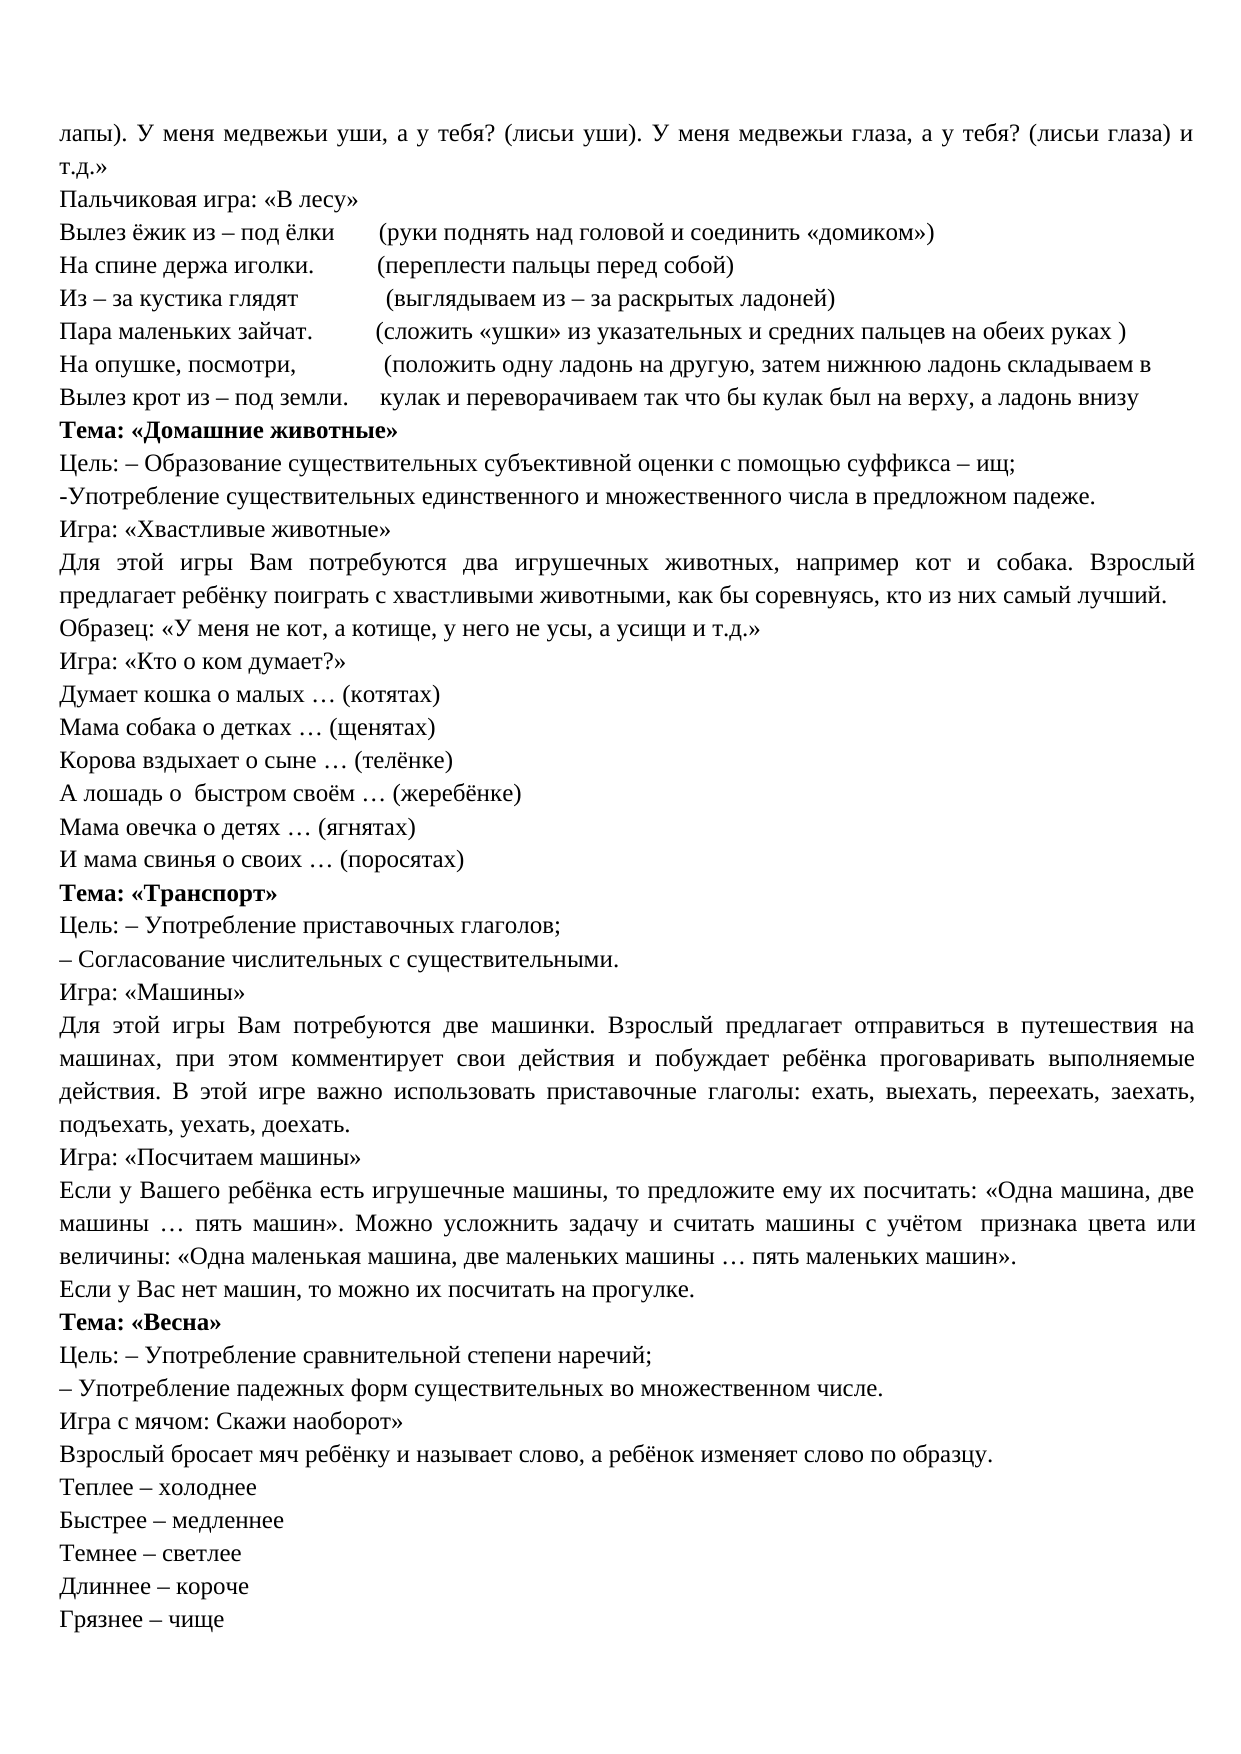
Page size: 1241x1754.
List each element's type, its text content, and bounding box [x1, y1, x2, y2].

text Игра: «Машины» [59, 977, 1196, 1005]
text Тема: «Весна» [59, 1307, 1196, 1336]
text – Согласование числительных с существительными. [59, 944, 1196, 972]
text Темнее – светлее [59, 1538, 1196, 1567]
text Длиннее – короче [59, 1571, 1196, 1600]
text Игра с мячом: Скажи наоборот» [59, 1406, 1196, 1435]
text Мама собака о детках … (щенятах) [59, 712, 1196, 741]
text Игра: «Хвастливые животные» [59, 514, 1196, 543]
text Тема: «Домашние животные» [59, 415, 1196, 444]
text Если у Вашего ребёнка есть игрушечные машины, то предложите ему их посчитать: «Одна машина, две машины … пять машин». Можно усложнить задачу и считать машины с учётом признака цвета или величины: «Одна маленькая машина, две маленьких машины … пять маленьких машин». [59, 1175, 1196, 1269]
text На опушке, посмотри, (положить одну ладонь на другую, затем нижнюю ладонь складываем в [59, 349, 1196, 378]
text Вылез крот из – под земли. кулак и переворачиваем так что бы кулак был на верху, а ладонь внизу [59, 382, 1196, 411]
text Взрослый бросает мяч ребёнку и называет слово, а ребёнок изменяет слово по образцу. [59, 1439, 1196, 1468]
text Цель: – Употребление сравнительной степени наречий; [59, 1340, 1196, 1369]
text А лошадь о быстром своём … (жеребёнке) [59, 778, 1196, 807]
text Игра: «Кто о ком думает?» [59, 646, 1196, 675]
text Теплее – холоднее [59, 1472, 1196, 1501]
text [59, 118, 1196, 180]
text Вылез ёжик из – под ёлки (руки поднять над головой и соединить «домиком») [59, 217, 1196, 246]
text И мама свинья о своих … (поросятах) [59, 844, 1196, 873]
text Грязнее – чище [59, 1604, 1196, 1633]
text Быстрее – медленнее [59, 1505, 1196, 1534]
text Тема: «Транспорт» [59, 878, 1196, 906]
text Игра: «Посчитаем машины» [59, 1142, 1196, 1171]
text Корова вздыхает о сыне … (телёнке) [59, 746, 1196, 774]
text Цель: – Образование существительных субъективной оценки с помощью суффикса – ищ; [59, 448, 1196, 477]
text Из – за кустика глядят (выглядываем из – за раскрытых ладоней) [59, 283, 1196, 312]
text Для этой игры Вам потребуются две машинки. Взрослый предлагает отправиться в путешествия на машинах, при этом комментирует свои действия и побуждает ребёнка проговаривать выполняемые действия. В этой игре важно использовать приставочные глаголы: ехать, выехать, переехать, заехать, подъехать, уехать, доехать. [59, 1010, 1196, 1137]
text Мама овечка о детях … (ягнятах) [59, 812, 1196, 840]
text Думает кошка о малых … (котятах) [59, 679, 1196, 708]
text Для этой игры Вам потребуются два игрушечных животных, например кот и собака. Взрослый предлагает ребёнку поиграть с хвастливыми животными, как бы соревнуясь, кто из них самый лучший. [59, 547, 1196, 609]
text На спине держа иголки. (переплести пальцы перед собой) [59, 250, 1196, 279]
text Пальчиковая игра: «В лесу» [59, 184, 1196, 213]
text -Употребление существительных единственного и множественного числа в предложном падеже. [59, 481, 1196, 510]
text Пара маленьких зайчат. (сложить «ушки» из указательных и средних пальцев на обеих руках ) [59, 316, 1196, 345]
text – Употребление падежных форм существительных во множественном числе. [59, 1373, 1196, 1402]
text Цель: – Употребление приставочных глаголов; [59, 911, 1196, 939]
text Если у Вас нет машин, то можно их посчитать на прогулке. [59, 1274, 1196, 1303]
text Образец: «У меня не кот, а котище, у него не усы, а усищи и т.д.» [59, 613, 1196, 642]
